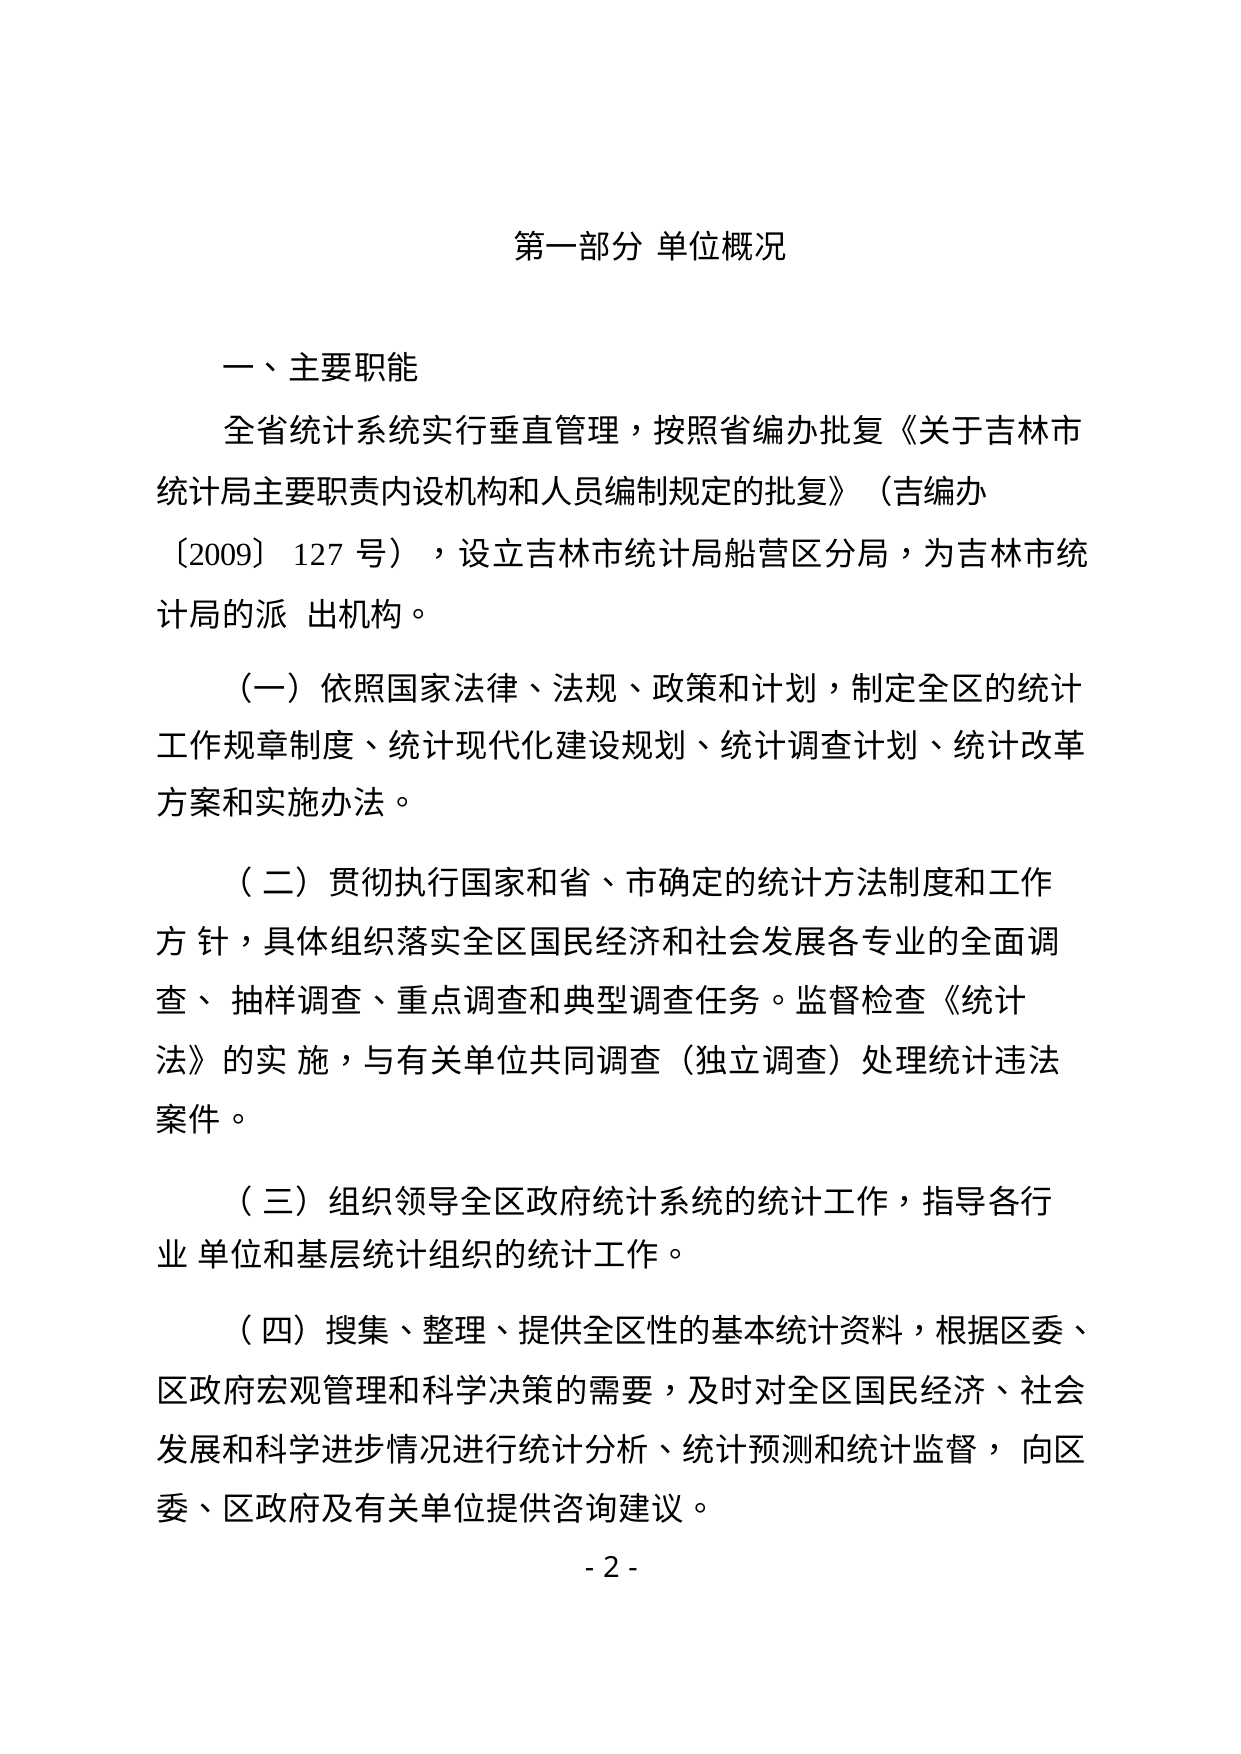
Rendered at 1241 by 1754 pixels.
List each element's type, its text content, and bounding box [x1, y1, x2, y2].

text 一、主要职能 [222, 347, 1114, 388]
text 第一部分 单位概况 [513, 226, 1114, 267]
text （ 三）组织领导全区政府统计系统的统计工作，指导各行业 单位和基层统计组织的统计工作。 [156, 1179, 1086, 1276]
text （ 四）搜集、整理、提供全区性的基本统计资料，根据区委、 区政府宏观管理和科学决策的需要，及时对全区国民经济、社会 发展和科学进步情况进行统计分析、统计预测和统计监督， 向区 委、区政府及有关单位提供咨询建议。 [156, 1308, 1097, 1530]
text 全省统计系统实行垂直管理，按照省编办批复《关于吉林市 统计局主要职责内设机构和人员编制规定的批复》（吉编办〔2009〕 127 号），设立吉林市统计局船营区分局，为吉林市统计局的派 出机构。 [156, 408, 1114, 635]
text （一）依照国家法律、法规、政策和计划，制定全区的统计 工作规章制度、统计现代化建设规划、统计调查计划、统计改革 方案和实施办法。 [156, 666, 1087, 824]
text （ 二）贯彻执行国家和省、市确定的统计方法制度和工作方 针，具体组织落实全区国民经济和社会发展各专业的全面调查、 抽样调查、重点调查和典型调查任务。监督检查《统计法》的实 施，与有关单位共同调查（独立调查）处理统计违法案件。 [156, 860, 1086, 1141]
